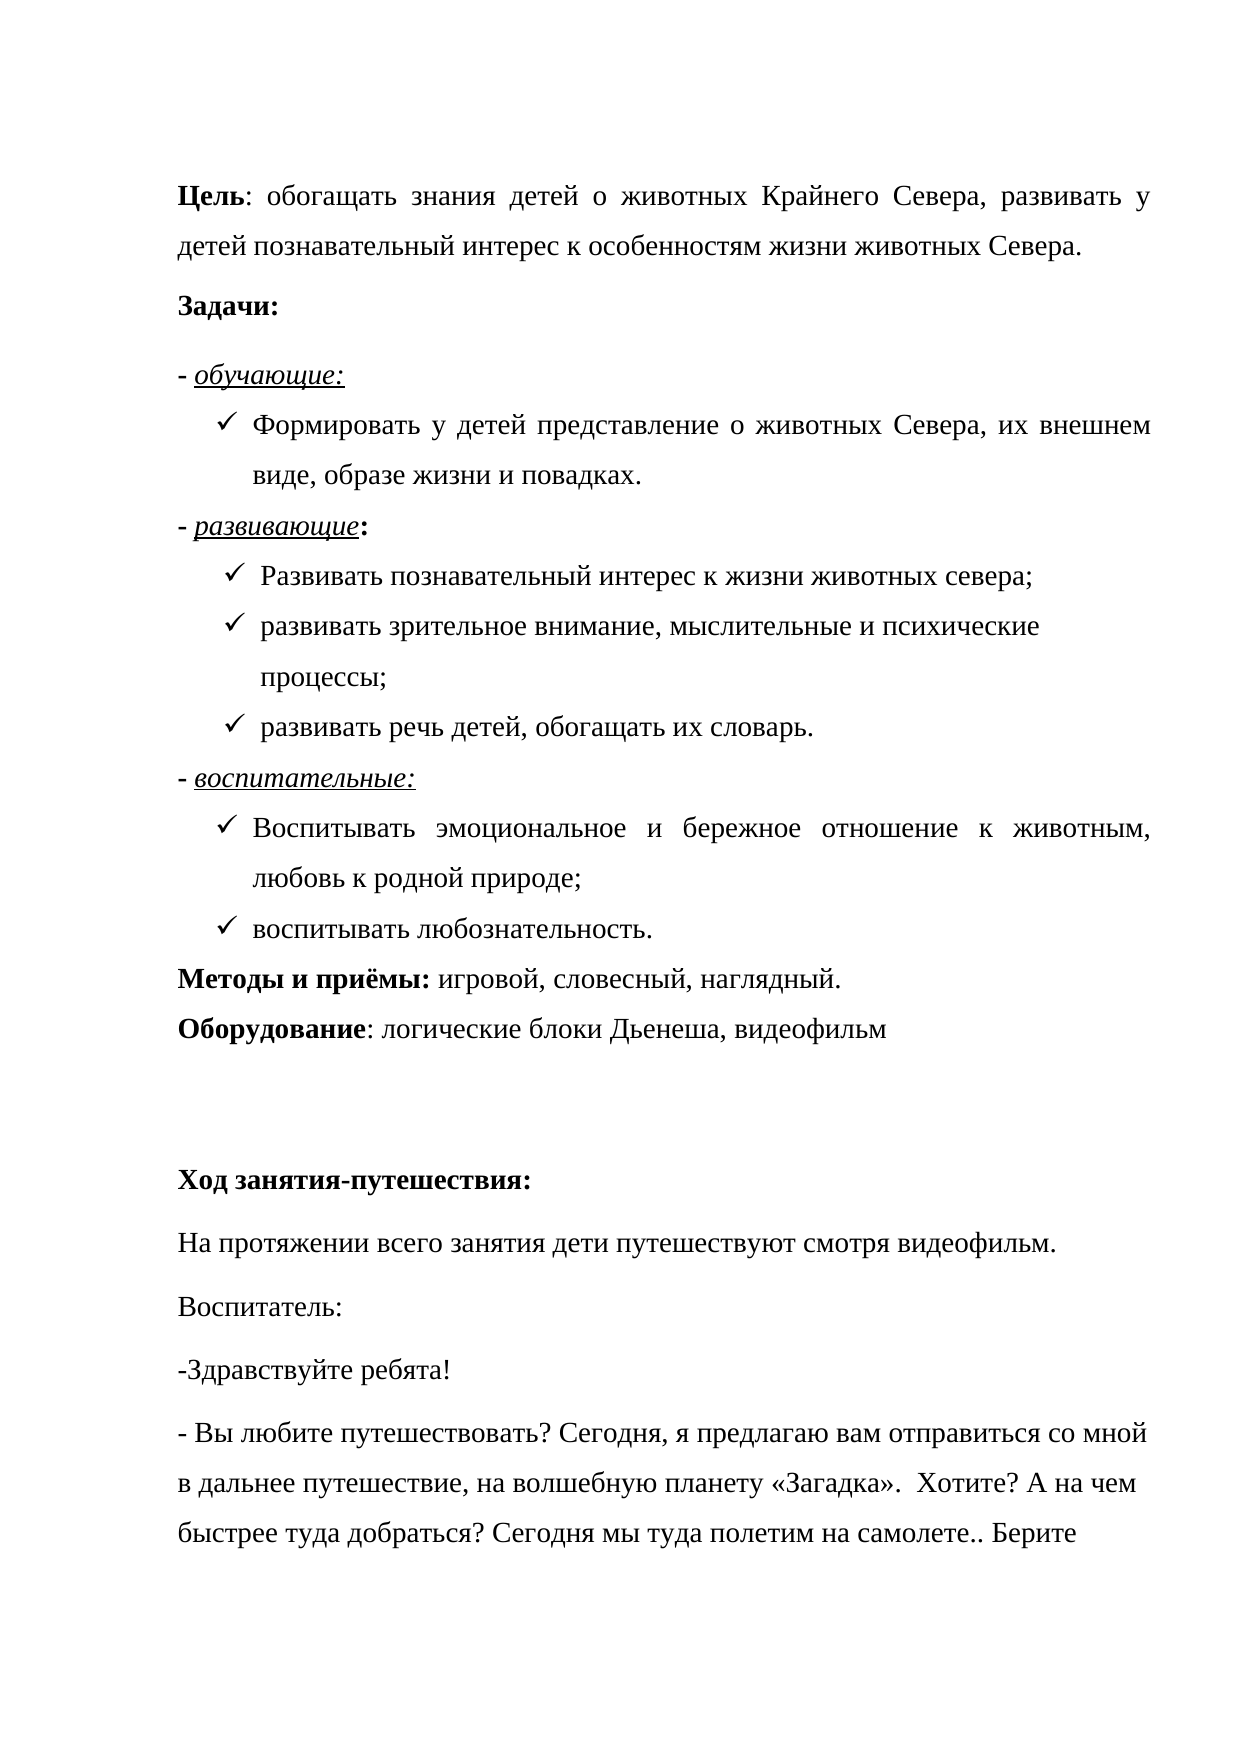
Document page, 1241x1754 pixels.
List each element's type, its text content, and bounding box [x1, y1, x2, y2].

text Оборудование: логические блоки Дьенеша, видеофильм [177, 1011, 1152, 1045]
text На протяжении всего занятия дети путешествуют смотря видеофильм. [177, 1226, 1152, 1259]
text Методы и приёмы: игровой, словесный, наглядный. [177, 961, 1152, 995]
text - воспитательные: [177, 760, 1152, 793]
text - развивающие: [177, 508, 1152, 541]
list развивать зрительное внимание, мыслительные и психические процессы; [223, 608, 1152, 692]
list развивать речь детей, обогащать их словарь. [223, 709, 1152, 743]
text Ход занятия-путешествия: [177, 1162, 1152, 1196]
list воспитывать любознательность. [215, 911, 1152, 944]
text Цель: обогащать знания детей о животных Крайнего Севера, развивать у детей познавательный интерес к особенностям жизни животных Севера. [177, 178, 1152, 262]
text - обучающие: [177, 357, 1152, 390]
text Задачи: [177, 288, 1152, 322]
text Воспитатель: [177, 1289, 1152, 1322]
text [177, 1415, 1152, 1549]
list Воспитывать эмоциональное и бережное отношение к животным, любовь к родной природе; [215, 810, 1152, 894]
list Формировать у детей представление о животных Севера, их внешнем виде, образе жизни и повадках. [215, 407, 1152, 491]
list Развивать познавательный интерес к жизни животных севера; [223, 558, 1152, 592]
text -Здравствуйте ребята! [177, 1352, 1152, 1385]
